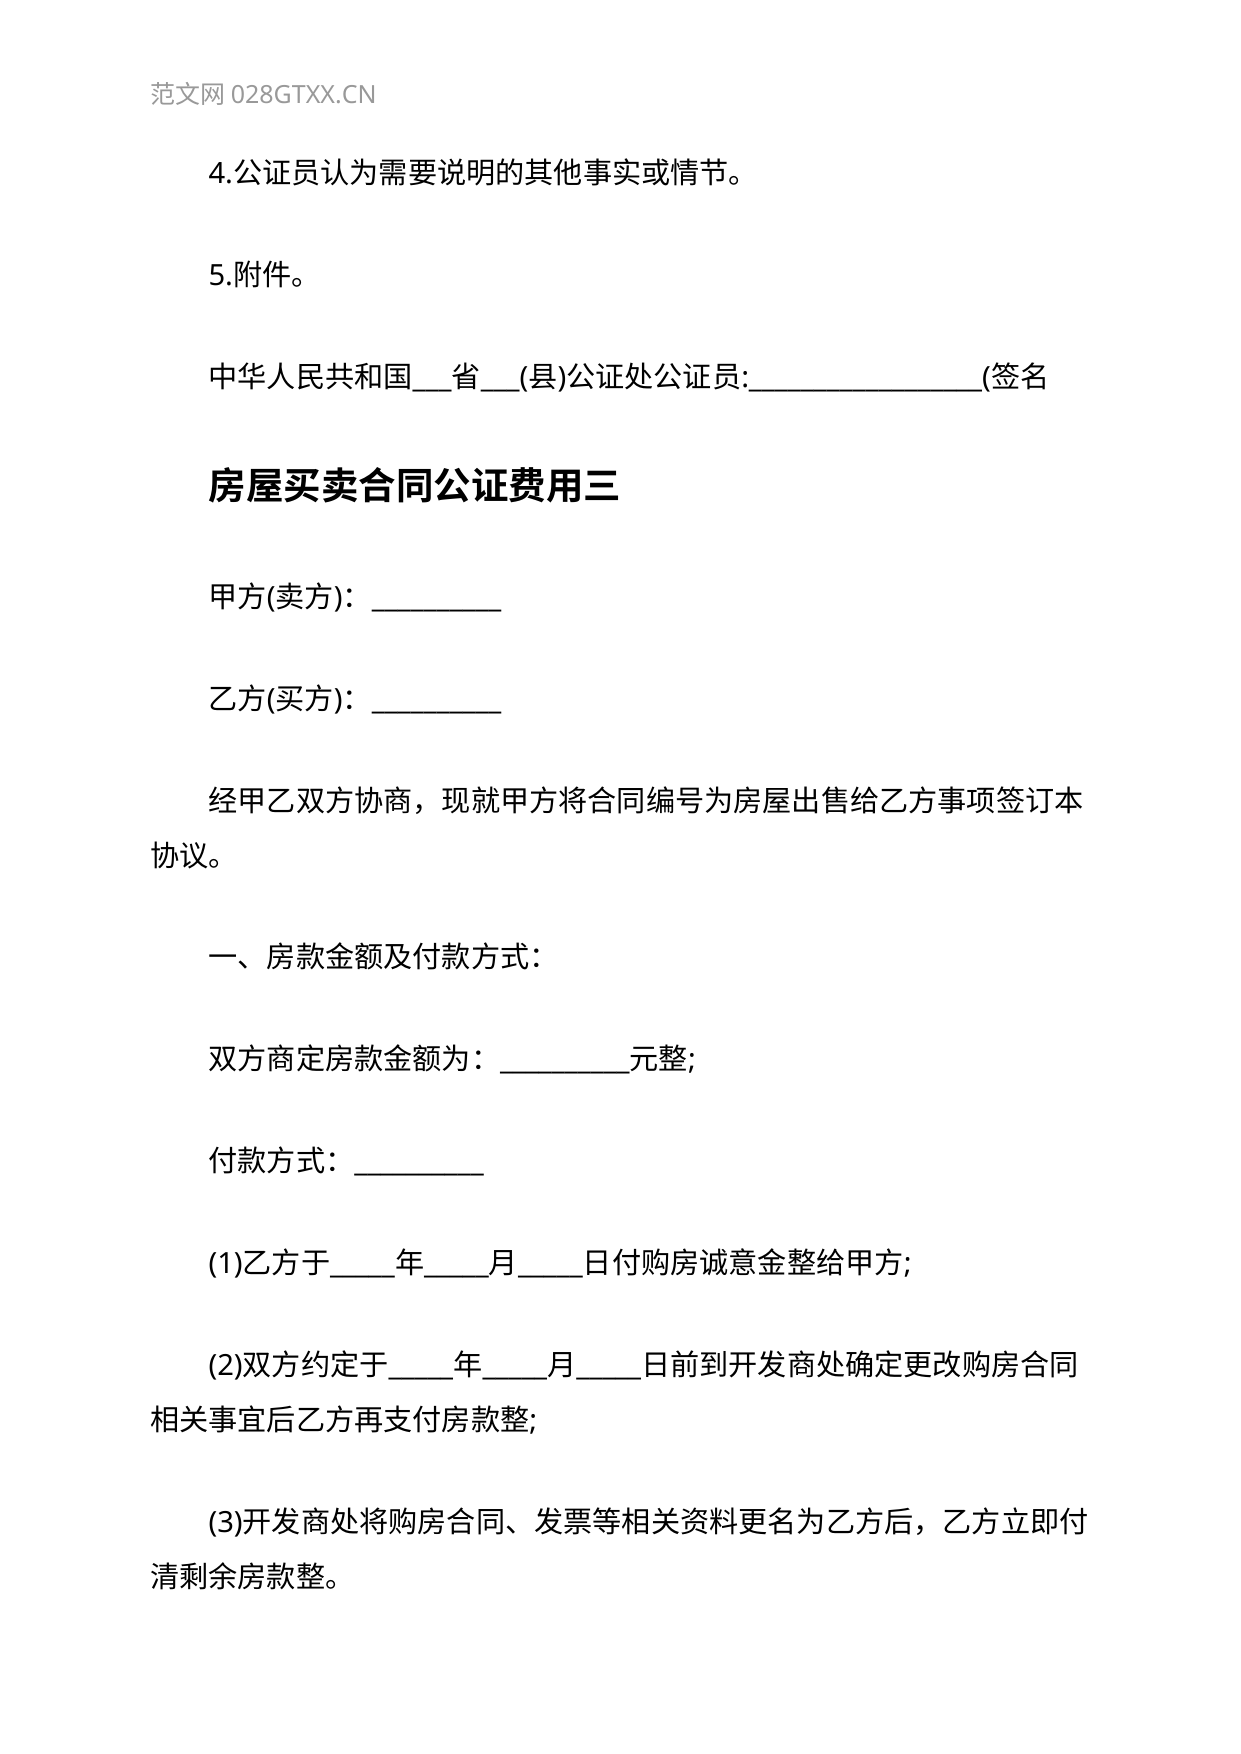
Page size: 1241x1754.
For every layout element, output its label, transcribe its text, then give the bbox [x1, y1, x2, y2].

text 一、房款金额及付款方式： [150, 934, 1090, 976]
text (2)双方约定于_____年_____月_____日前到开发商处确定更改购房合同相关事宜后乙方再支付房款整; [150, 1342, 1090, 1439]
text 双方商定房款金额为：__________元整; [150, 1036, 1090, 1078]
text 房屋买卖合同公证费用三 [150, 456, 1090, 510]
text (3)开发商处将购房合同、发票等相关资料更名为乙方后，乙方立即付清剩余房款整。 [150, 1499, 1090, 1596]
text 甲方(卖方)：__________ [150, 573, 1090, 616]
text 乙方(买方)：__________ [150, 675, 1090, 718]
text 5.附件。 [150, 252, 1090, 294]
text 经甲乙双方协商，现就甲方将合同编号为房屋出售给乙方事项签订本协议。 [150, 777, 1090, 874]
text 4.公证员认为需要说明的其他事实或情节。 [150, 150, 1090, 192]
text 付款方式：__________ [150, 1138, 1090, 1180]
text 中华人民共和国___省___(县)公证处公证员:__________________(签名 [150, 354, 1090, 396]
text (1)乙方于_____年_____月_____日付购房诚意金整给甲方; [150, 1240, 1090, 1282]
